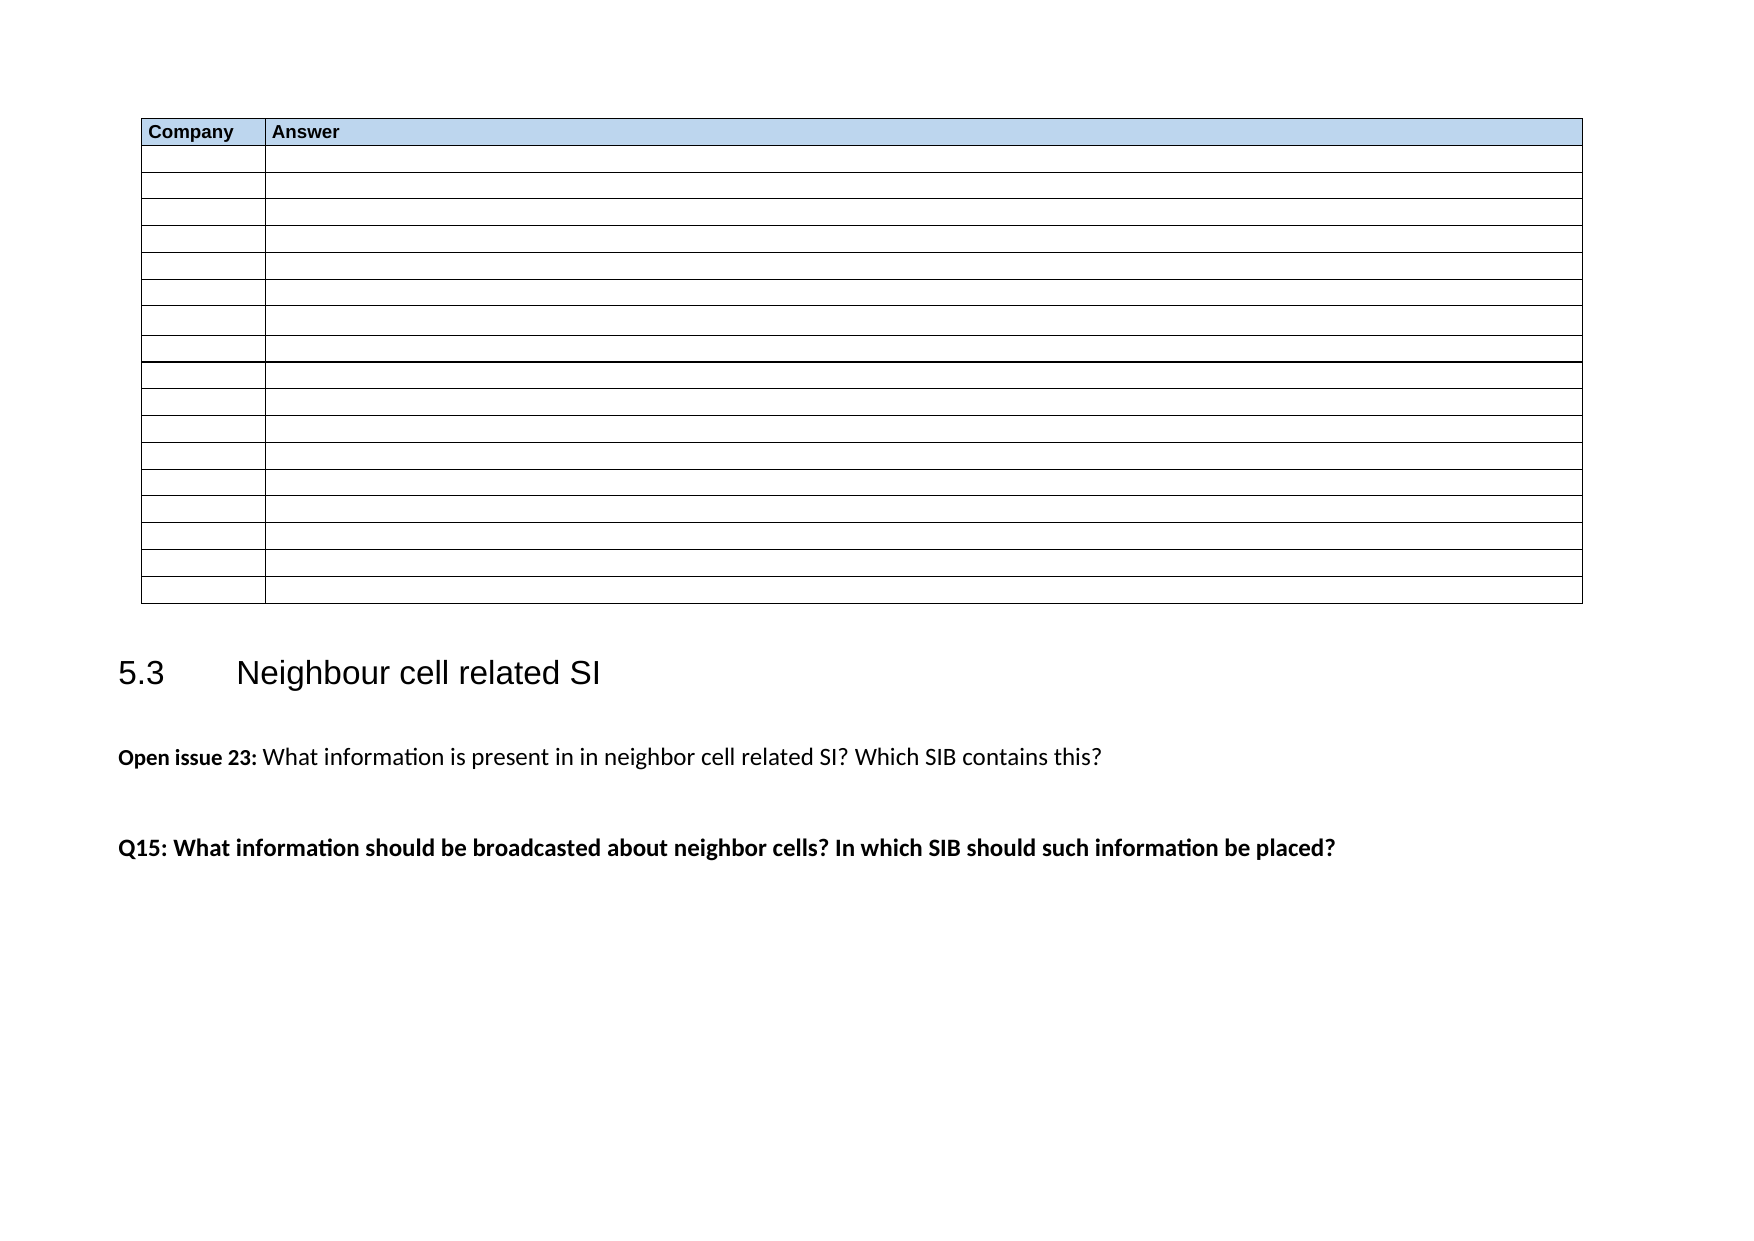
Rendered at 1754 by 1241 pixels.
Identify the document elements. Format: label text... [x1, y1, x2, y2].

subtitle 5.3 Neighbour cell related SI [118, 653, 1606, 691]
table_header Answer [266, 119, 1582, 145]
table_cell [266, 306, 1582, 335]
table_cell [142, 226, 265, 252]
table_cell [142, 496, 265, 522]
table_cell [266, 550, 1582, 576]
table_cell [266, 199, 1582, 225]
table_cell [142, 470, 265, 495]
table_cell [266, 443, 1582, 468]
table_cell [142, 443, 265, 468]
table_cell [142, 550, 265, 576]
table_cell [142, 280, 265, 305]
table_cell [266, 577, 1582, 602]
table_cell [142, 306, 265, 335]
table_cell [142, 416, 265, 442]
table_cell [142, 253, 265, 279]
table_cell [266, 363, 1582, 388]
table_cell [142, 199, 265, 225]
text Q15: What information should be broadcasted about neighbor cells? In which SIB should such information be placed? [118, 832, 1606, 863]
table_cell [266, 253, 1582, 279]
table_cell [266, 416, 1582, 442]
table_cell [266, 226, 1582, 252]
table_cell [266, 470, 1582, 495]
table_cell [142, 523, 265, 549]
table_cell [266, 173, 1582, 198]
table_cell [142, 336, 265, 361]
table_cell [142, 363, 265, 388]
table_cell [266, 389, 1582, 415]
table_cell [266, 146, 1582, 172]
table_cell [142, 577, 265, 602]
table_cell [142, 389, 265, 415]
table_cell [266, 523, 1582, 549]
text Open issue 23: What information is present in in neighbor cell related SI? Which SIB contains this? [118, 741, 1606, 771]
table_cell [142, 146, 265, 172]
table_cell [266, 496, 1582, 522]
table_cell [266, 280, 1582, 305]
table_header Company [142, 119, 265, 145]
table_cell [266, 336, 1582, 361]
table_cell [142, 173, 265, 198]
